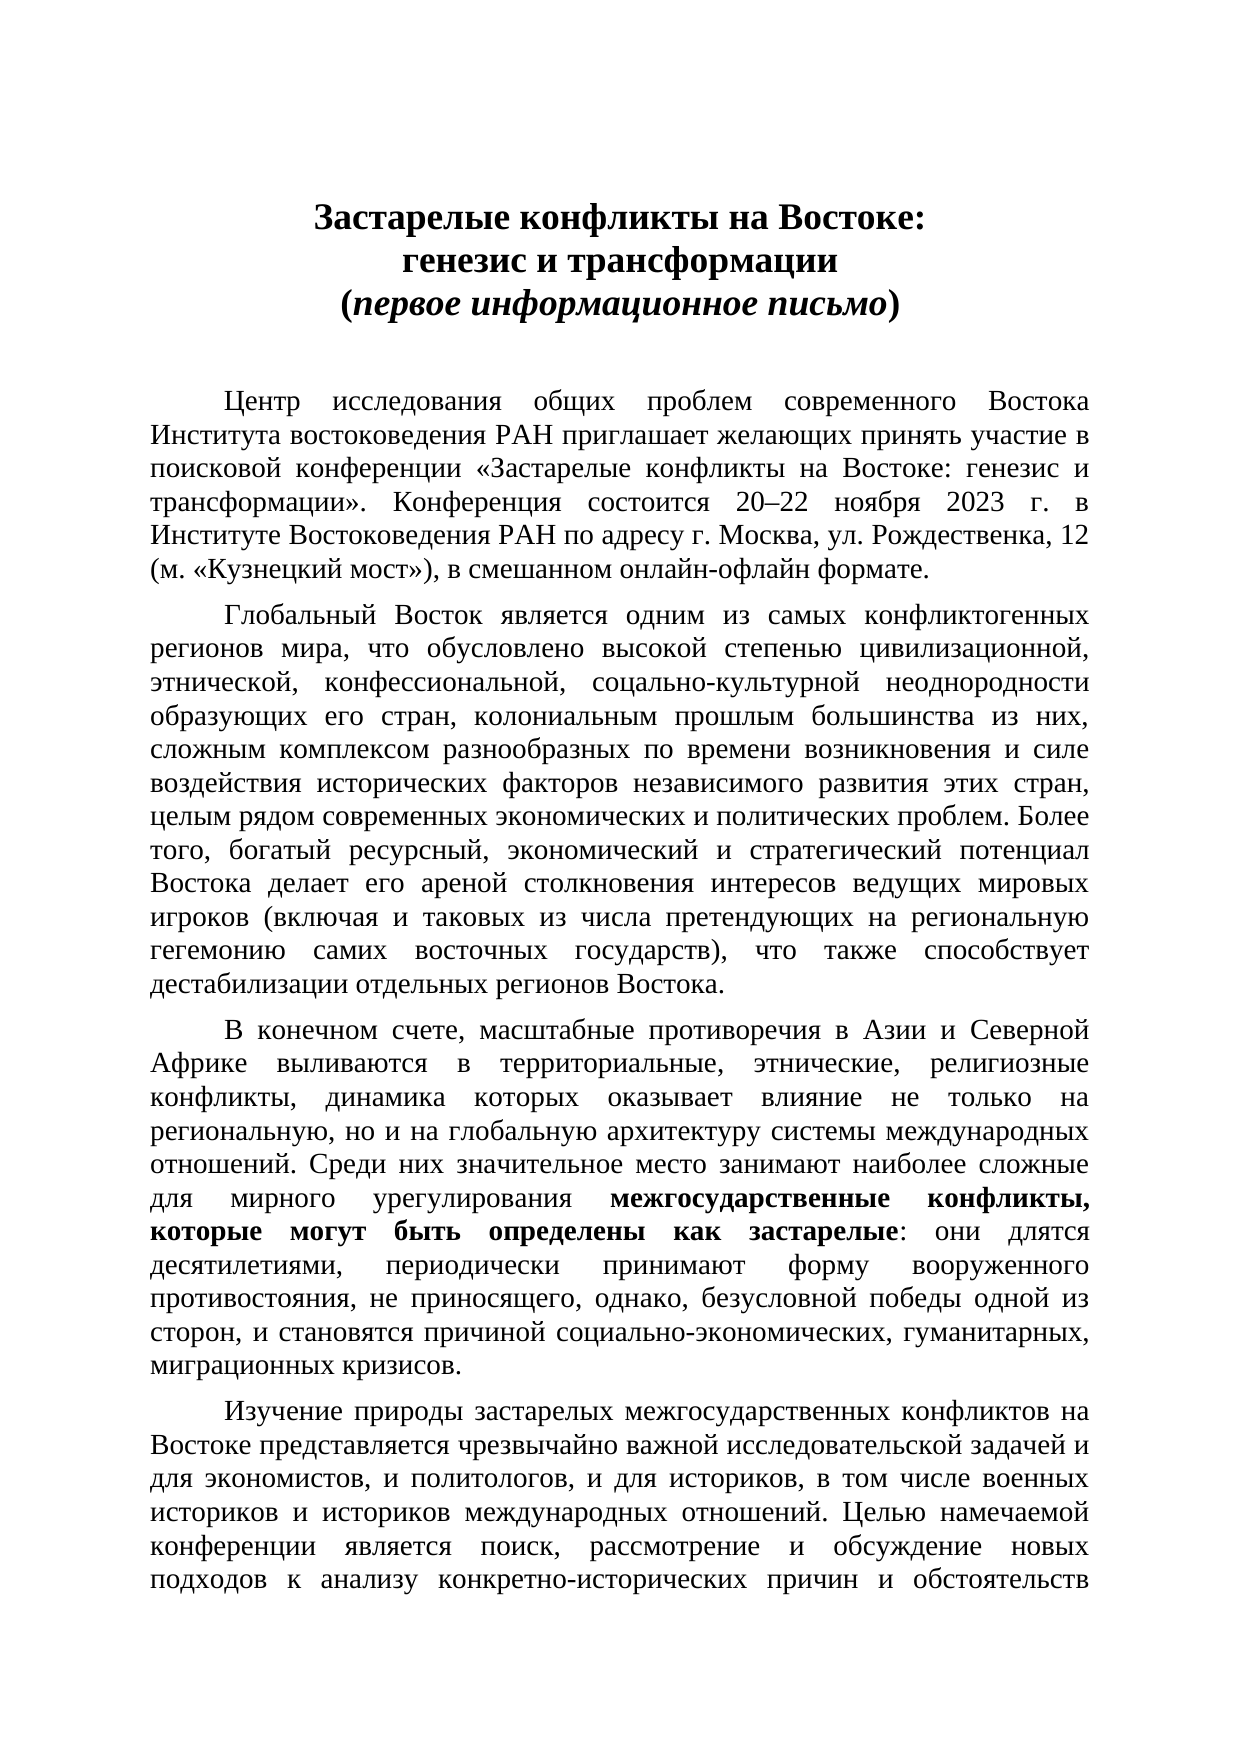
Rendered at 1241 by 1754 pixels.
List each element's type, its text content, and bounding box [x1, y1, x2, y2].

text Застарелые конфликты на Востоке: [150, 194, 1090, 237]
text генезис и трансформации [150, 237, 1090, 280]
text (первое информационное письмо) [150, 280, 1090, 323]
text Центр исследования общих проблем современного Востока Института востоковедения РАН приглашает желающих принять участие в поисковой конференции «Застарелые конфликты на Востоке: генезис и трансформации». Конференция состоится 20–22 ноября 2023 г. в Институте Востоковедения РАН по адресу г. Москва, ул. Рождественка, 12 (м. «Кузнецкий мост»), в смешанном онлайн-офлайн формате. [150, 383, 1090, 584]
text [150, 1393, 1090, 1595]
text В конечном счете, масштабные противоречия в Азии и Северной Африке выливаются в территориальные, этнические, религиозные конфликты, динамика которых оказывает влияние не только на региональную, но и на глобальную архитектуру системы международных отношений. Среди них значительное место занимают наиболее сложные для мирного урегулирования межгосударственные конфликты, которые могут быть определены как застарелые: они длятся десятилетиями, периодически принимают форму вооруженного противостояния, не приносящего, однако, безусловной победы одной из сторон, и становятся причиной социально-экономических, гуманитарных, миграционных кризисов. [150, 1012, 1090, 1381]
text Глобальный Восток является одним из самых конфликтогенных регионов мира, что обусловлено высокой степенью цивилизационной, этнической, конфессиональной, соцально-культурной неоднородности образующих его стран, колониальным прошлым большинства из них, сложным комплексом разнообразных по времени возникновения и силе воздействия исторических факторов независимого развития этих стран, целым рядом современных экономических и политических проблем. Более того, богатый ресурсный, экономический и стратегический потенциал Востока делает его ареной столкновения интересов ведущих мировых игроков (включая и таковых из числа претендующих на региональную гегемонию самих восточных государств), что также способствует дестабилизации отдельных регионов Востока. [150, 597, 1090, 999]
